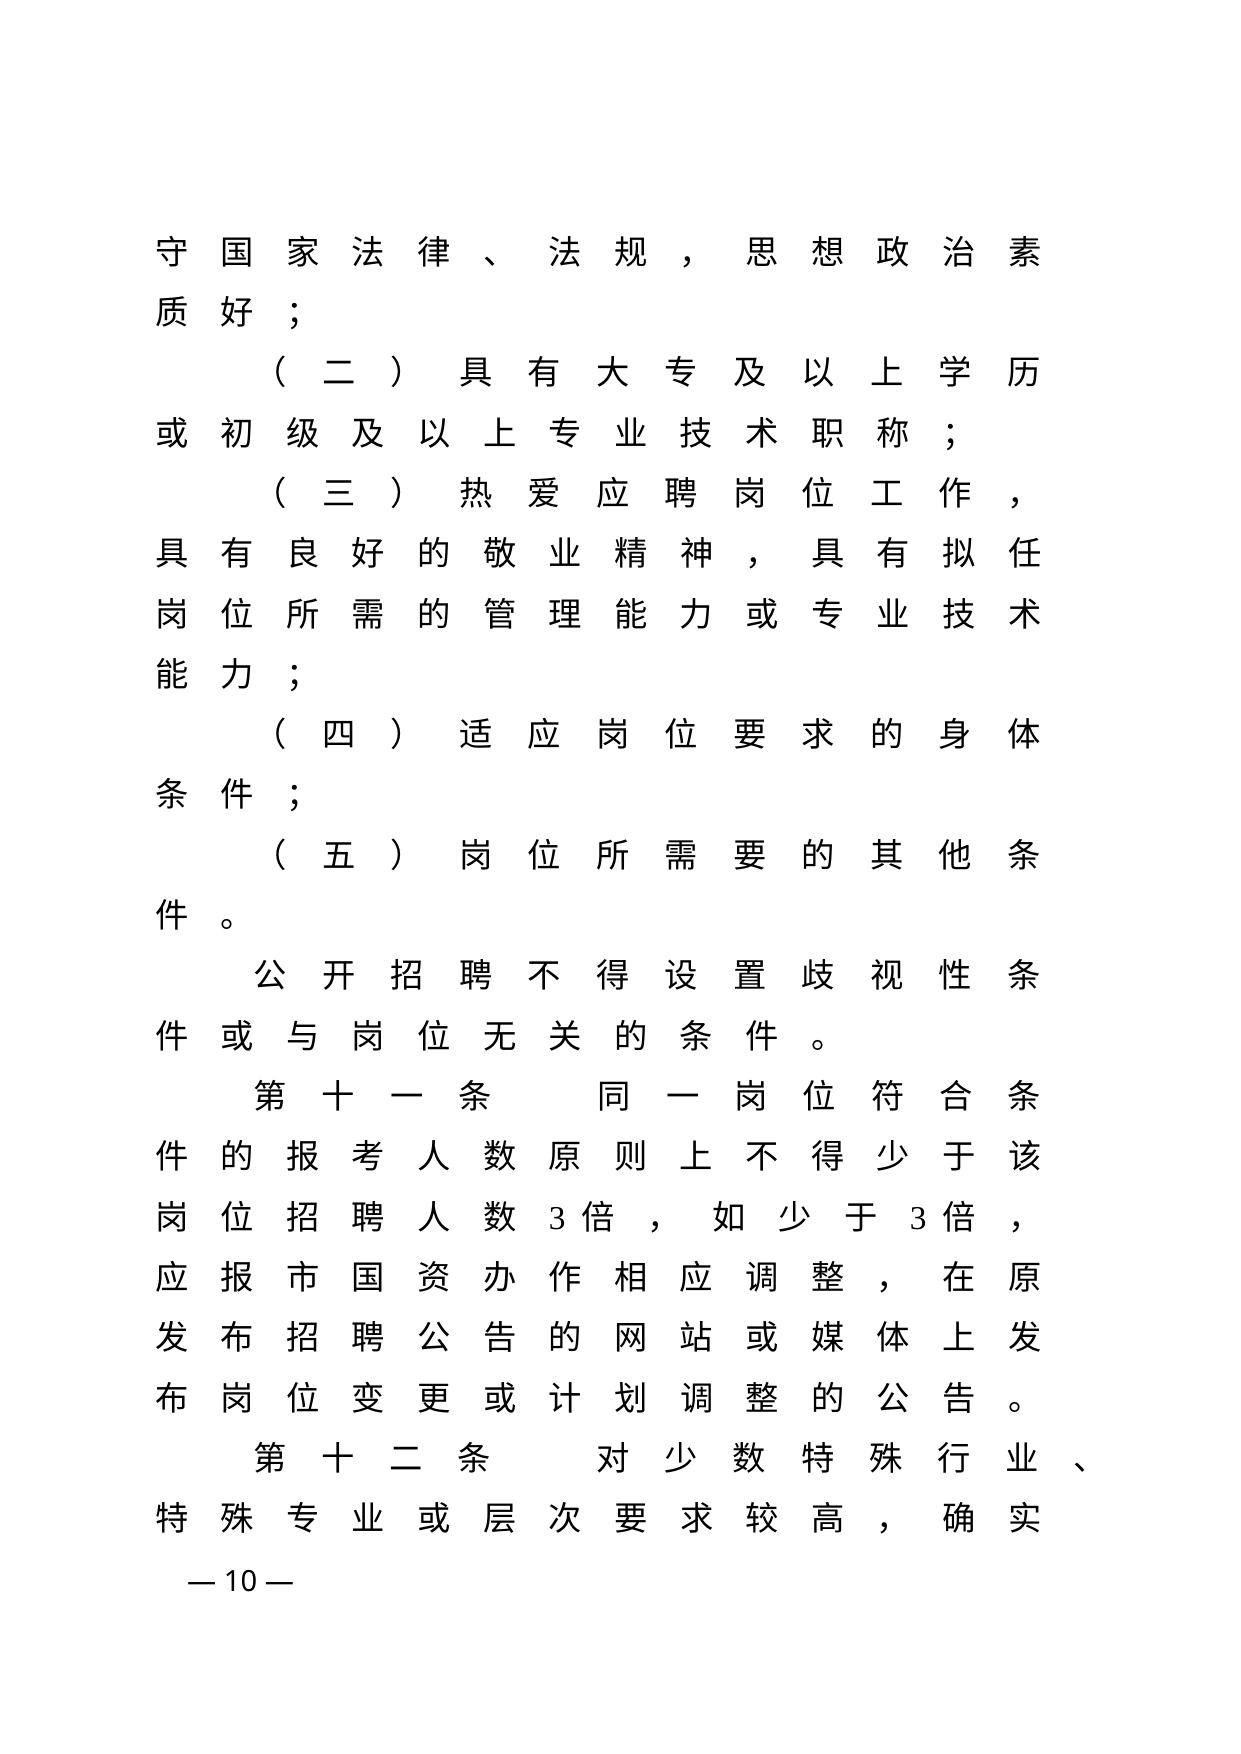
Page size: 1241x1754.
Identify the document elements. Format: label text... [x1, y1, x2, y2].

text （一）具有中华人民共和国国籍，享有公民的政治权利，遵守国家法律、法规，思想政治素质好； [155, 219, 1073, 340]
text （二）具有大专及以上学历或初级及以上专业技术职称； [155, 340, 1073, 461]
text （五）岗位所需要的其他条件。 [155, 822, 1073, 943]
text 公开招聘不得设置歧视性条件或与岗位无关的条件。 [155, 943, 1073, 1064]
text （三）热爱应聘岗位工作，具有良好的敬业精神，具有拟任岗位所需的管理能力或专业技术能力； [155, 461, 1073, 702]
text 第十一条 同一岗位符合条件的报考人数原则上不得少于该岗位招聘人数3倍，如少于3倍，应报市国资办作相应调整，在原发布招聘公告的网站或媒体上发布岗位变更或计划调整的公告。 [155, 1064, 1073, 1426]
text （四）适应岗位要求的身体条件； [155, 702, 1073, 822]
text 第十二条 对少数特殊行业、特殊专业或层次要求较高，确实难以形成竞争的岗位，经市国资办同意，可适当降低开考比例，简化招考程序，直接进入面试程序。 [155, 1426, 1073, 1546]
